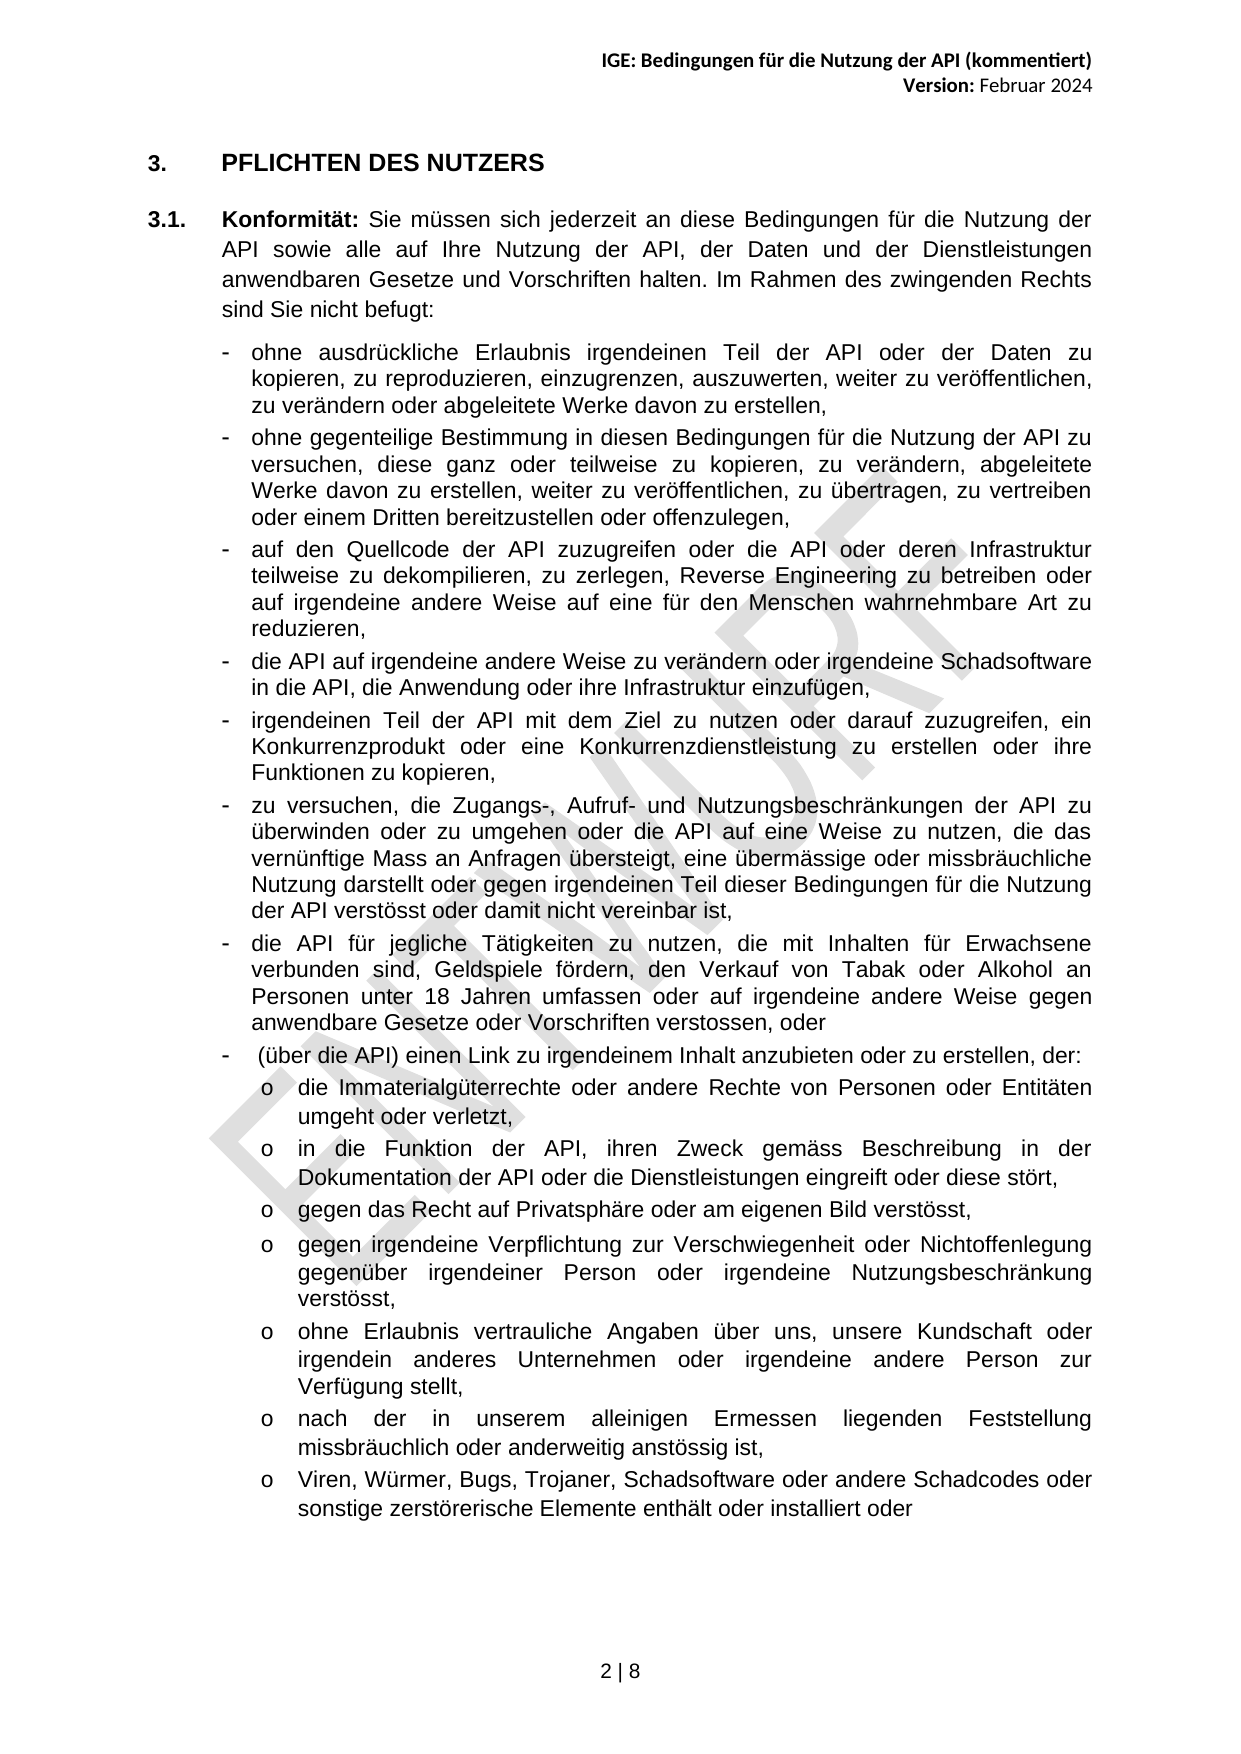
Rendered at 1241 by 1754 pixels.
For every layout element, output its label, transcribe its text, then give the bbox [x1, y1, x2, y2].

list gegen das Recht auf Privatsphäre oder am eigenen Bild verstösst, [260, 1196, 1092, 1224]
text (über die API) einen Link zu irgendeinem Inhalt anzubieten oder zu erstellen, der: [222, 1042, 1092, 1068]
list nach der in unserem alleinigen Ermessen liegenden Feststellung missbräuchlich oder anderweitig anstössig ist, [260, 1405, 1092, 1460]
title PFLICHTEN DES NUTZERS [148, 148, 1092, 176]
list ohne Erlaubnis vertrauliche Angaben über uns, unsere Kundschaft oder irgendein anderes Unternehmen oder irgendeine andere Person zur Verfügung stellt, [260, 1318, 1092, 1399]
text zu versuchen, die Zugangs-, Aufruf- und Nutzungsbeschränkungen der API zu überwinden oder zu umgehen oder die API auf eine Weise zu nutzen, die das vernünftige Mass an Anfragen übersteigt, eine übermässige oder missbräuchliche Nutzung darstellt oder gegen irgendeinen Teil dieser Bedingungen für die Nutzung der API verstösst oder damit nicht vereinbar ist, [222, 792, 1092, 924]
text ohne gegenteilige Bestimmung in diesen Bedingungen für die Nutzung der API zu versuchen, diese ganz oder teilweise zu kopieren, zu verändern, abgeleitete Werke davon zu erstellen, weiter zu veröffentlichen, zu übertragen, zu vertreiben oder einem Dritten bereitzustellen oder offenzulegen, [222, 424, 1092, 530]
text irgendeinen Teil der API mit dem Ziel zu nutzen oder darauf zuzugreifen, ein Konkurrenzprodukt oder eine Konkurrenzdienstleistung zu erstellen oder ihre Funktionen zu kopieren, [222, 707, 1092, 786]
list Viren, Würmer, Bugs, Trojaner, Schadsoftware oder andere Schadcodes oder sonstige zerstörerische Elemente enthält oder installiert oder [260, 1466, 1092, 1521]
text auf den Quellcode der API zuzugreifen oder die API oder deren Infrastruktur teilweise zu dekompilieren, zu zerlegen, Reverse Engineering zu betreiben oder auf irgendeine andere Weise auf eine für den Menschen wahrnehmbare Art zu reduzieren, [222, 536, 1092, 641]
text Konformität: Sie müssen sich jederzeit an diese Bedingungen für die Nutzung der API sowie alle auf Ihre Nutzung der API, der Daten und der Dienstleistungen anwendbaren Gesetze und Vorschriften halten. Im Rahmen des zwingenden Rechts sind Sie nicht befugt: [148, 206, 1092, 323]
list die Immaterialgüterrechte oder andere Rechte von Personen oder Entitäten umgeht oder verletzt, [260, 1074, 1092, 1129]
text die API für jegliche Tätigkeiten zu nutzen, die mit Inhalten für Erwachsene verbunden sind, Geldspiele fördern, den Verkauf von Tabak oder Alkohol an Personen unter 18 Jahren umfassen oder auf irgendeine andere Weise gegen anwendbare Gesetze oder Vorschriften verstossen, oder [222, 930, 1092, 1035]
list gegen irgendeine Verpflichtung zur Verschwiegenheit oder Nichtoffenlegung gegenüber irgendeiner Person oder irgendeine Nutzungsbeschränkung verstösst, [260, 1231, 1092, 1312]
text die API auf irgendeine andere Weise zu verändern oder irgendeine Schadsoftware in die API, die Anwendung oder ihre Infrastruktur einzufügen, [222, 648, 1092, 700]
text ohne ausdrückliche Erlaubnis irgendeinen Teil der API oder der Daten zu kopieren, zu reproduzieren, einzugrenzen, auszuwerten, weiter zu veröffentlichen, zu verändern oder abgeleitete Werke davon zu erstellen, [222, 339, 1092, 418]
list in die Funktion der API, ihren Zweck gemäss Beschreibung in der Dokumentation der API oder die Dienstleistungen eingreift oder diese stört, [260, 1135, 1092, 1190]
